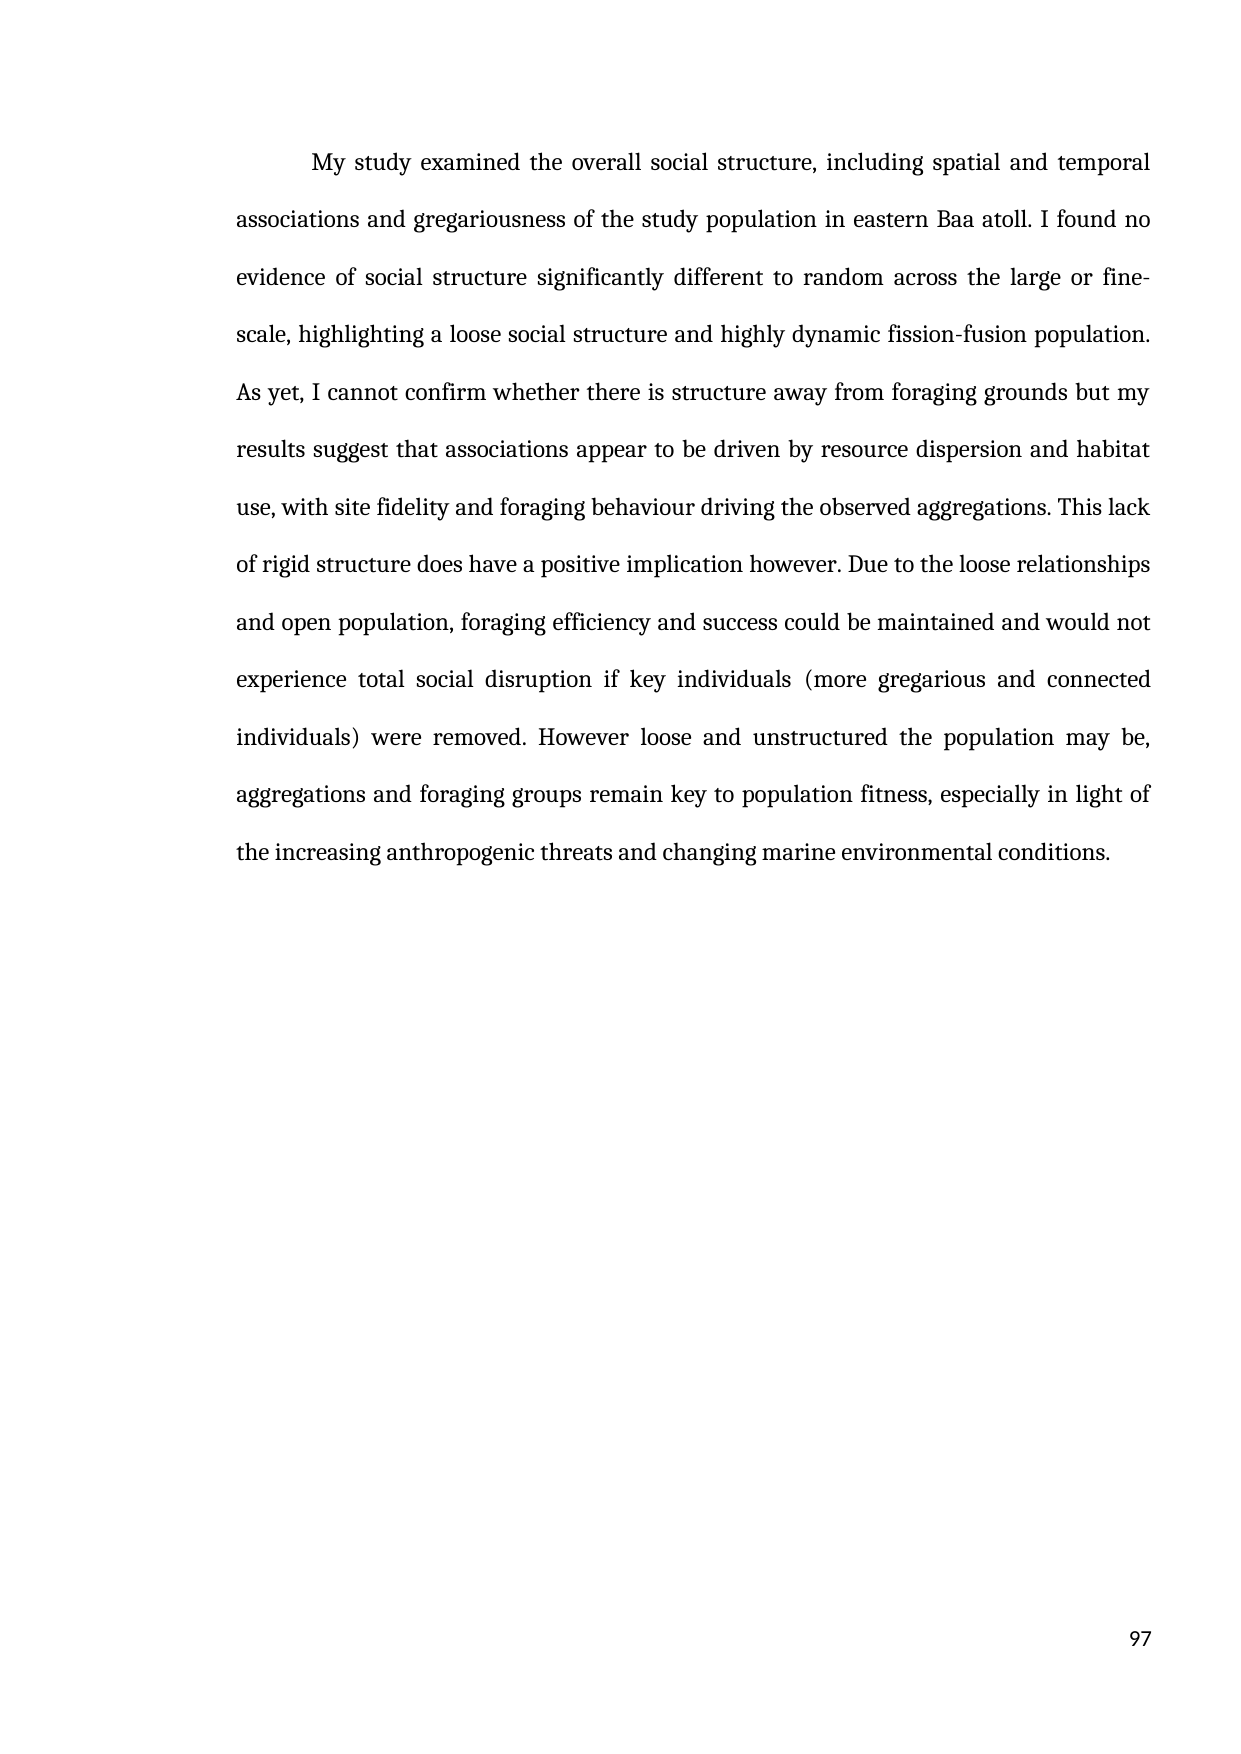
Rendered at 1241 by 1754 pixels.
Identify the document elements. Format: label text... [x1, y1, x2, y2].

text My study examined the overall social structure, including spatial and temporal associations and gregariousness of the study population in eastern Baa atoll. I found no evidence of social structure significantly different to random across the large or fine-scale, highlighting a loose social structure and highly dynamic fission-fusion population. As yet, I cannot confirm whether there is structure away from foraging grounds but my results suggest that associations appear to be driven by resource dispersion and habitat use, with site fidelity and foraging behaviour driving the observed aggregations. This lack of rigid structure does have a positive implication however. Due to the loose relationships and open population, foraging efficiency and success could be maintained and would not experience total social disruption if key individuals (more gregarious and connected individuals) were removed. However loose and unstructured the population may be, aggregations and foraging groups remain key to population fitness, especially in light of the increasing anthropogenic threats and changing marine environmental conditions. [236, 148, 1152, 866]
